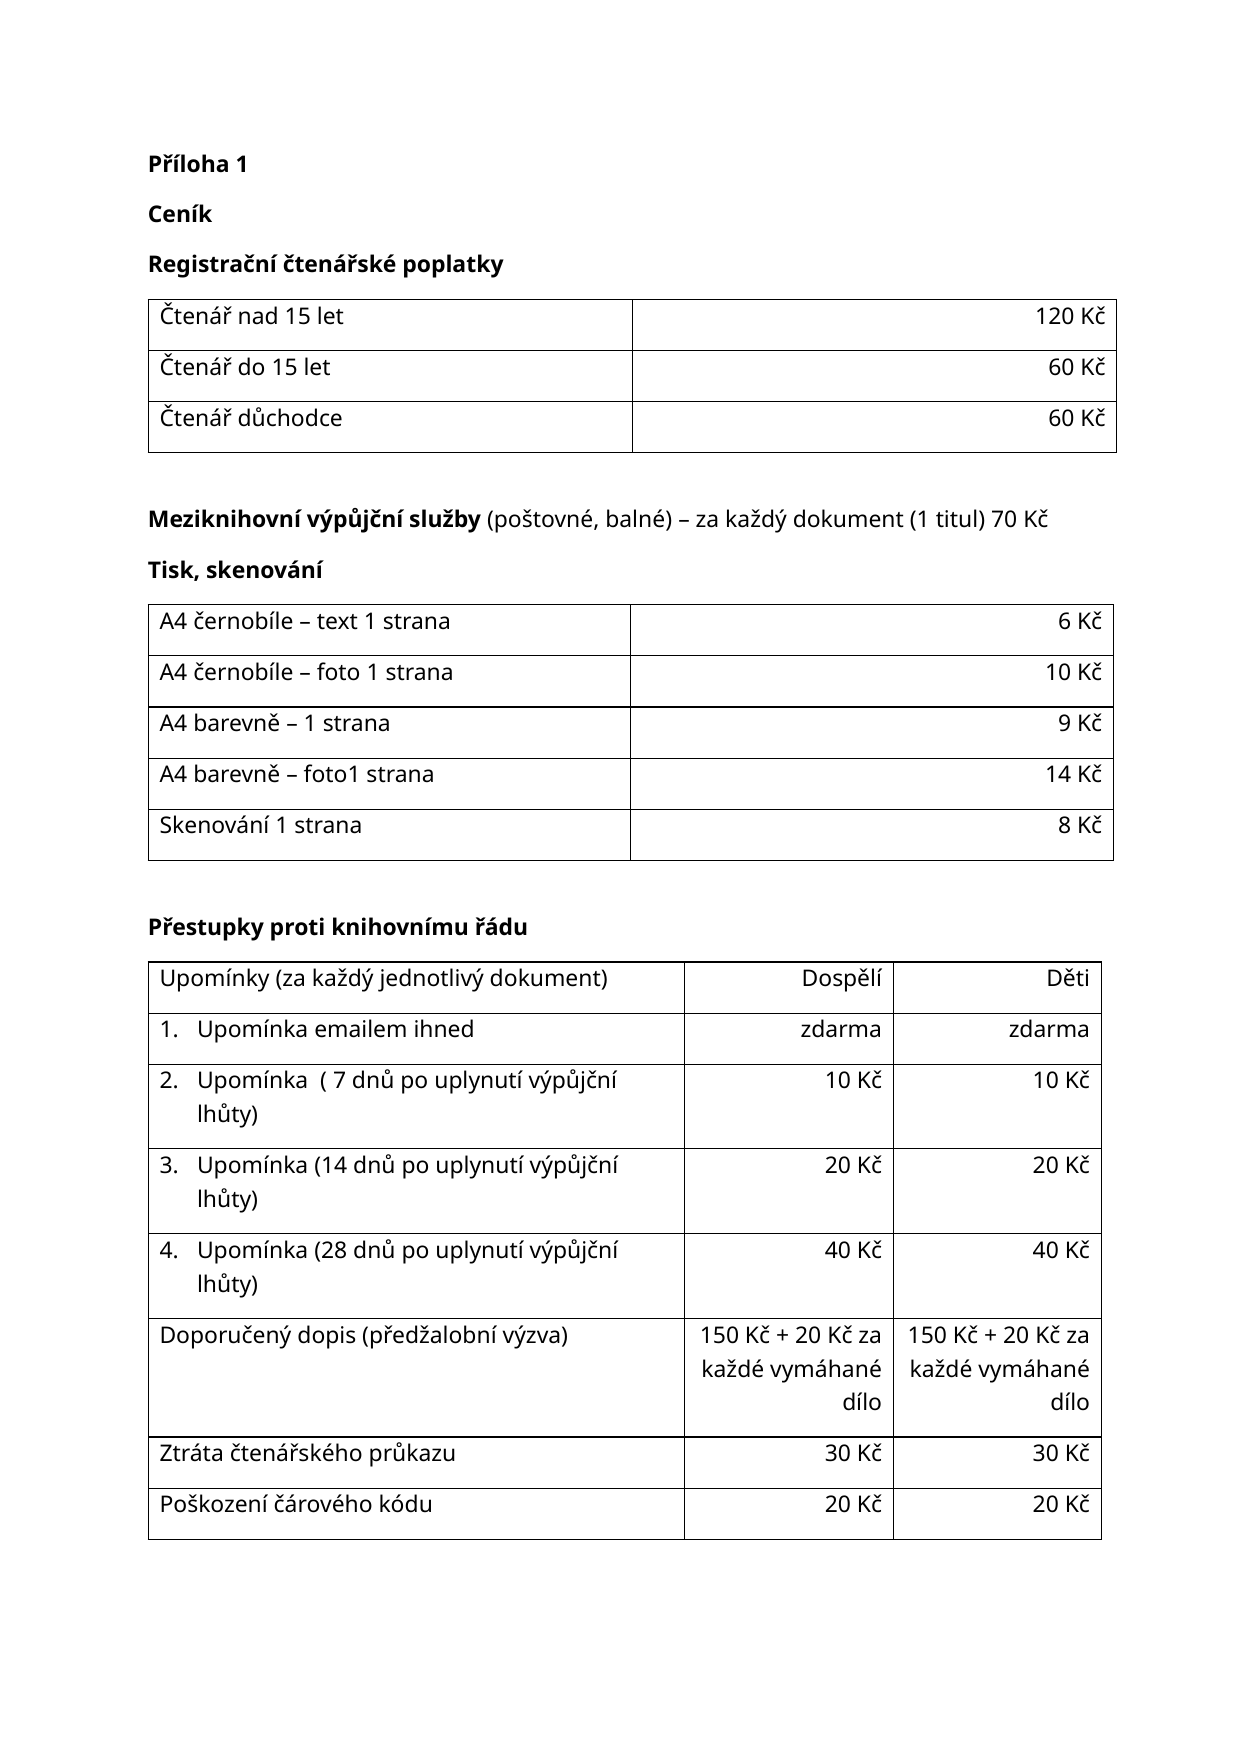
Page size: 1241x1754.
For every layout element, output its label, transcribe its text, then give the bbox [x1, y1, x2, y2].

table_cell Čtenář důchodce [149, 402, 632, 452]
table_cell 10 Kč [685, 1065, 893, 1148]
table_cell 60 Kč [633, 351, 1116, 401]
table_cell 30 Kč [685, 1438, 893, 1487]
table_cell 150 Kč + 20 Kč za každé vymáhané dílo [894, 1319, 1101, 1436]
table_header Upomínky (za každý jednotlivý dokument) [149, 963, 684, 1012]
text Příloha 1 [148, 148, 1093, 179]
table_cell Doporučený dopis (předžalobní výzva) [149, 1319, 684, 1436]
table_cell Ztráta čtenářského průkazu [149, 1438, 684, 1487]
table_cell 60 Kč [633, 402, 1116, 452]
table_cell Upomínka (28 dnů po uplynutí výpůjční lhůty) [149, 1234, 684, 1318]
text Registrační čtenářské poplatky [148, 248, 1093, 280]
table_cell 20 Kč [894, 1489, 1101, 1538]
table_header Dospělí [685, 963, 893, 1012]
table_cell Poškození čárového kódu [149, 1489, 684, 1538]
table_cell 14 Kč [631, 759, 1113, 808]
table_cell 9 Kč [631, 708, 1113, 757]
table_cell 40 Kč [685, 1234, 893, 1318]
table_header 6 Kč [631, 605, 1113, 655]
table_cell Upomínka ( 7 dnů po uplynutí výpůjční lhůty) [149, 1065, 684, 1148]
text Tisk, skenování [148, 554, 1093, 585]
table_header Děti [894, 963, 1101, 1012]
table_cell A4 černobíle – foto 1 strana [149, 656, 630, 706]
table_header A4 černobíle – text 1 strana [149, 605, 630, 655]
table_cell 10 Kč [894, 1065, 1101, 1148]
table_cell 20 Kč [685, 1149, 893, 1233]
table_cell Skenování 1 strana [149, 810, 630, 859]
table_cell 10 Kč [631, 656, 1113, 706]
table_header Čtenář nad 15 let [149, 300, 632, 350]
table_cell 8 Kč [631, 810, 1113, 859]
table_cell Čtenář do 15 let [149, 351, 632, 401]
table_cell Upomínka emailem ihned [149, 1014, 684, 1063]
table_cell Upomínka (14 dnů po uplynutí výpůjční lhůty) [149, 1149, 684, 1233]
text Ceník [148, 198, 1093, 229]
table_header 120 Kč [633, 300, 1116, 350]
table_cell 150 Kč + 20 Kč za každé vymáhané dílo [685, 1319, 893, 1436]
table_cell zdarma [685, 1014, 893, 1063]
table_cell A4 barevně – 1 strana [149, 708, 630, 757]
table_cell 20 Kč [685, 1489, 893, 1538]
text Přestupky proti knihovnímu řádu [148, 911, 1093, 942]
table_cell 30 Kč [894, 1438, 1101, 1487]
table_cell 40 Kč [894, 1234, 1101, 1318]
text Meziknihovní výpůjční služby (poštovné, balné) – za každý dokument (1 titul) 70 Kč [148, 503, 1093, 535]
table_cell A4 barevně – foto1 strana [149, 759, 630, 808]
table_cell zdarma [894, 1014, 1101, 1063]
table_cell 20 Kč [894, 1149, 1101, 1233]
